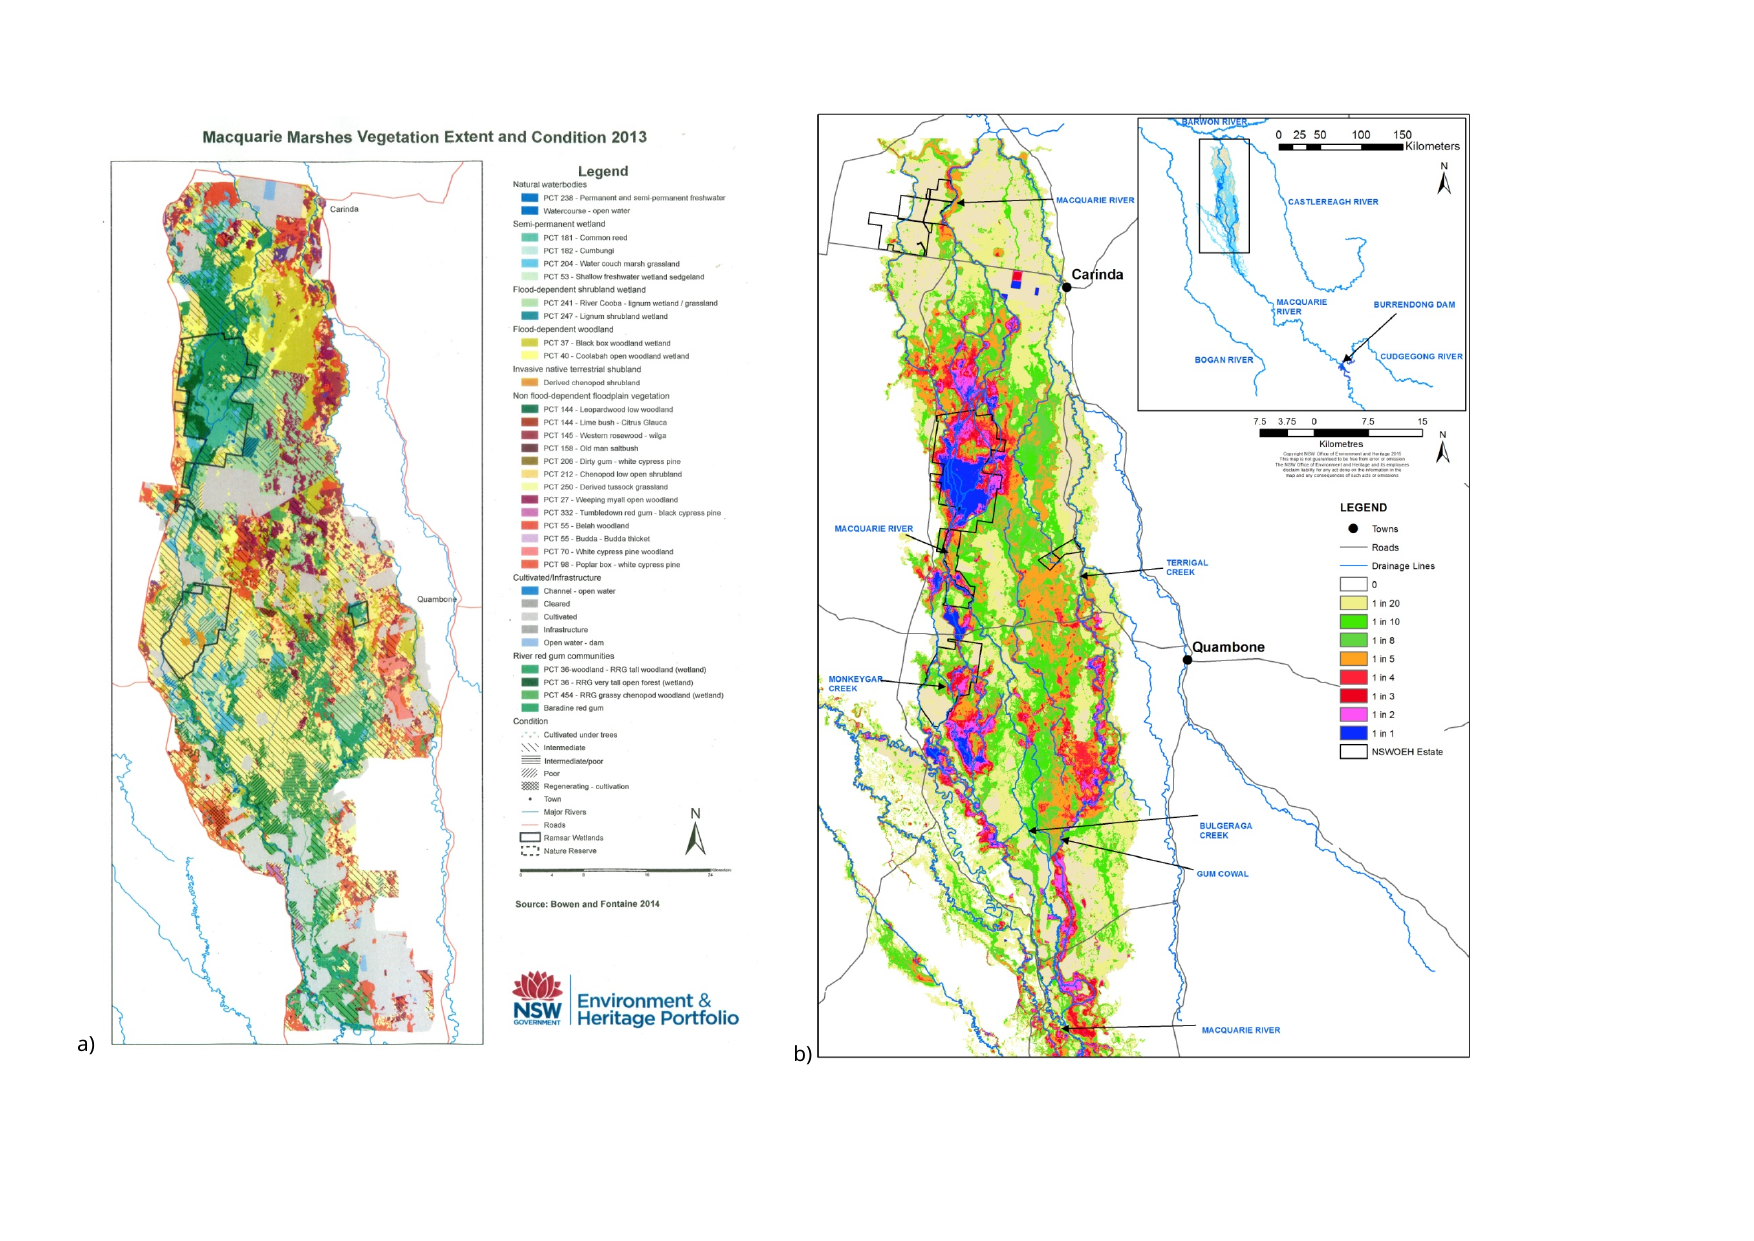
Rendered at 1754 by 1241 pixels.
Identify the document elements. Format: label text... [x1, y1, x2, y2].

table_header b) [782, 106, 1593, 1067]
picture [812, 106, 1479, 1062]
table_header a) [66, 106, 782, 1067]
picture [94, 116, 759, 1052]
